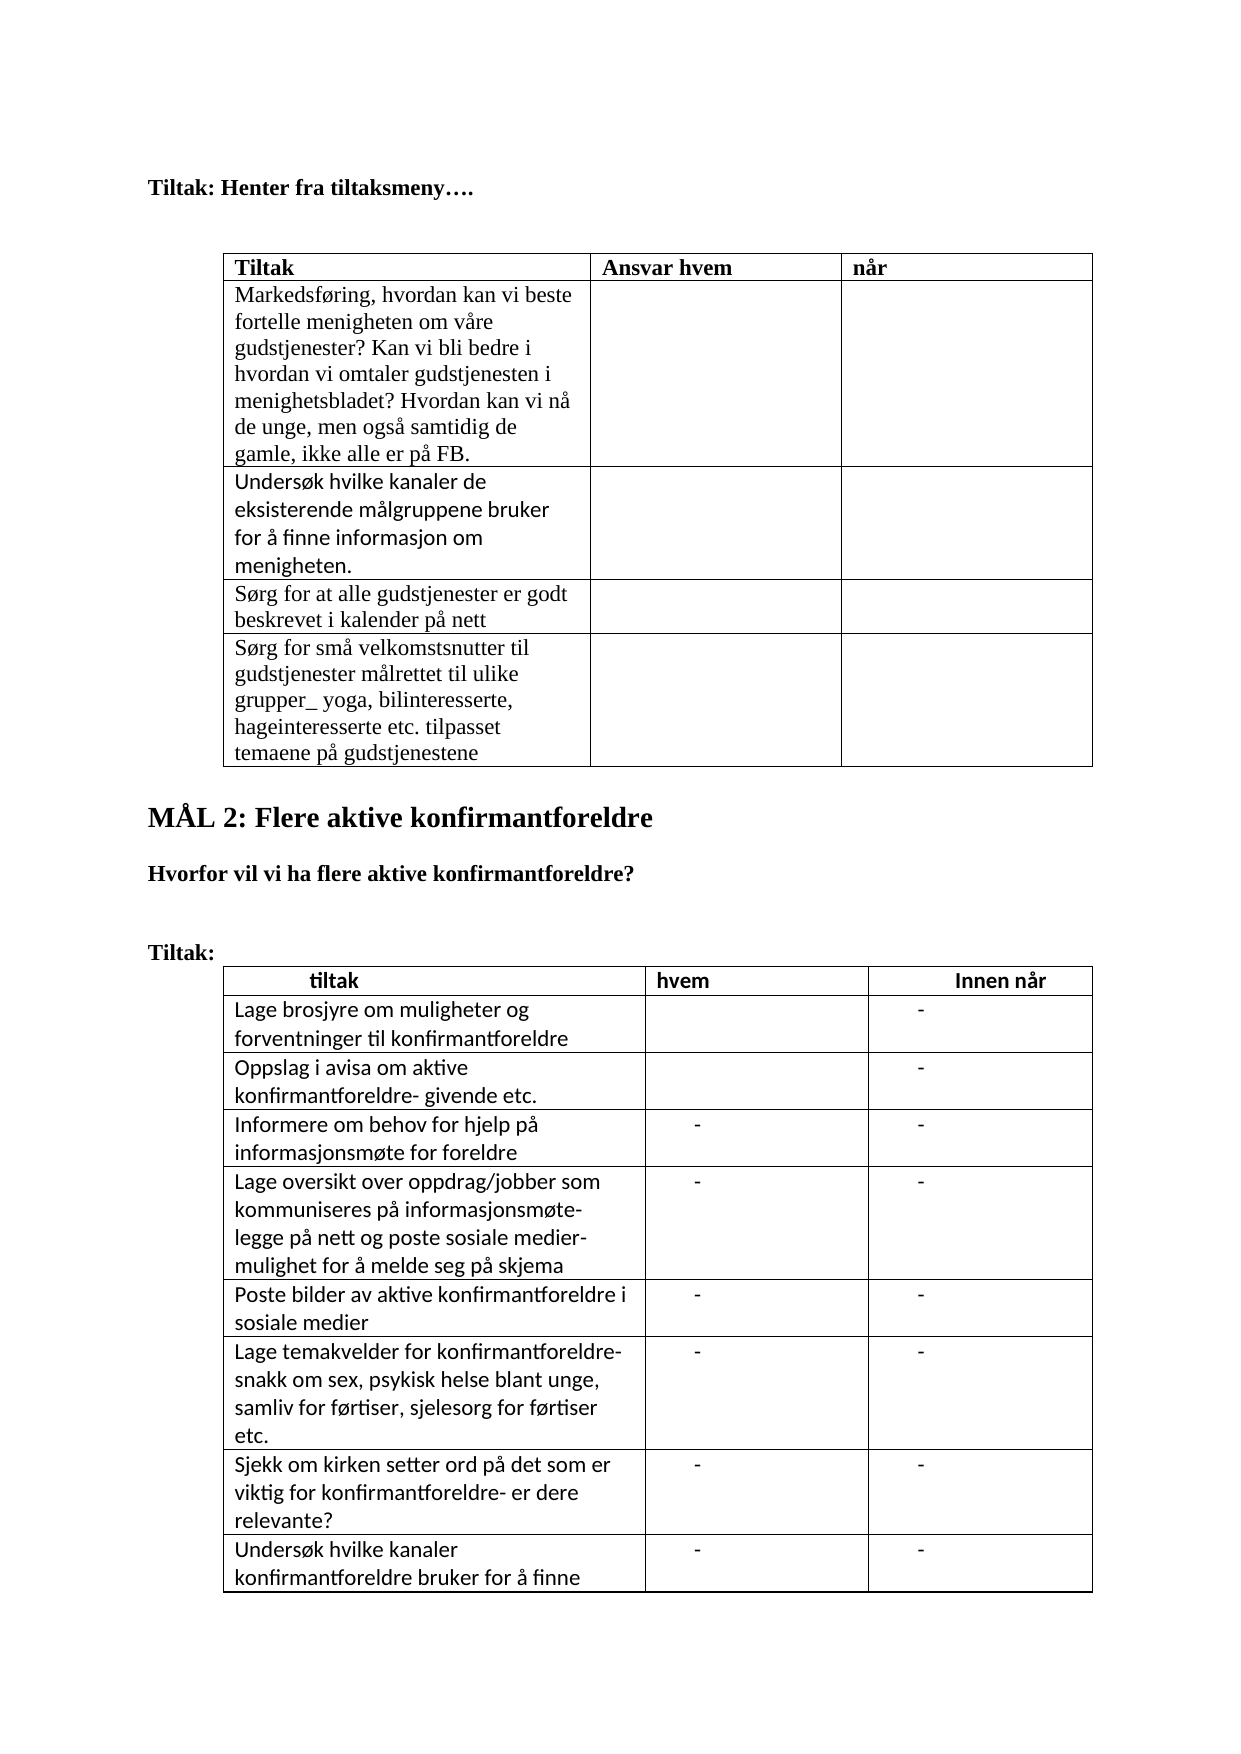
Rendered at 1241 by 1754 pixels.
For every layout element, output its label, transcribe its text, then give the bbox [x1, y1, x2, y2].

table_header Ansvar hvem [591, 254, 841, 280]
table_cell Markedsføring, hvordan kan vi beste fortelle menigheten om våre gudstjenester? Kan vi bli bedre i hvordan vi omtaler gudstjenesten i menighetsbladet? Hvordan kan vi nå de unge, men også samtidig de gamle, ikke alle er på FB. [224, 281, 590, 466]
table_cell Sørg for at alle gudstjenester er godt beskrevet i kalender på nett [224, 580, 590, 633]
table_header tiltak [224, 967, 645, 994]
table_cell [646, 996, 868, 1052]
table_cell [646, 1535, 868, 1591]
table_cell Lage brosjyre om muligheter og forventninger til konfirmantforeldre [224, 996, 645, 1052]
table_cell [591, 634, 841, 766]
table_cell [869, 1337, 1092, 1449]
table_cell [591, 580, 841, 633]
table_header når [842, 254, 1092, 280]
table_header Innen når [869, 967, 1092, 994]
table_cell [842, 281, 1092, 466]
table_header Tiltak [224, 254, 590, 280]
table_cell Poste bilder av aktive konfirmantforeldre i sosiale medier [224, 1280, 645, 1336]
table_cell [646, 1110, 868, 1166]
text MÅL 2: Flere aktive konfirmantforeldre [148, 800, 1093, 834]
table_cell [646, 1337, 868, 1449]
table_cell [869, 1167, 1092, 1279]
table_cell [869, 1535, 1092, 1591]
table_cell [842, 634, 1092, 766]
table_cell [842, 467, 1092, 579]
table_cell Lage oversikt over oppdrag/jobber som kommuniseres på informasjonsmøte- legge på nett og poste sosiale medier- mulighet for å melde seg på skjema [224, 1167, 645, 1279]
table_header hvem [646, 967, 868, 994]
table_cell [646, 1280, 868, 1336]
table_cell Oppslag i avisa om aktive konfirmantforeldre- givende etc. [224, 1053, 645, 1109]
table_cell Undersøk hvilke kanaler de eksisterende målgruppene bruker for å finne informasjon om menigheten. [224, 467, 590, 579]
table_cell [869, 1450, 1092, 1534]
table_cell [869, 1053, 1092, 1109]
table_cell Informere om behov for hjelp på informasjonsmøte for foreldre [224, 1110, 645, 1166]
text Hvorfor vil vi ha flere aktive konfirmantforeldre? [148, 860, 1093, 886]
table_cell [646, 1053, 868, 1109]
table_cell Lage temakvelder for konfirmantforeldre- snakk om sex, psykisk helse blant unge, samliv for førtiser, sjelesorg for førtiser etc. [224, 1337, 645, 1449]
table_cell Sjekk om kirken setter ord på det som er viktig for konfirmantforeldre- er dere relevante? [224, 1450, 645, 1534]
text Tiltak: [148, 939, 1093, 966]
table_cell [869, 1280, 1092, 1336]
table_cell [842, 580, 1092, 633]
table_cell [591, 281, 841, 466]
table_cell [646, 1167, 868, 1279]
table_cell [224, 1535, 645, 1591]
table_cell [869, 996, 1092, 1052]
table_cell Sørg for små velkomstsnutter til gudstjenester målrettet til ulike grupper_ yoga, bilinteresserte, hageinteresserte etc. tilpasset temaene på gudstjenestene [224, 634, 590, 766]
table_cell [869, 1110, 1092, 1166]
text Tiltak: Henter fra tiltaksmeny…. [148, 174, 1093, 200]
table_cell [646, 1450, 868, 1534]
table_cell [591, 467, 841, 579]
